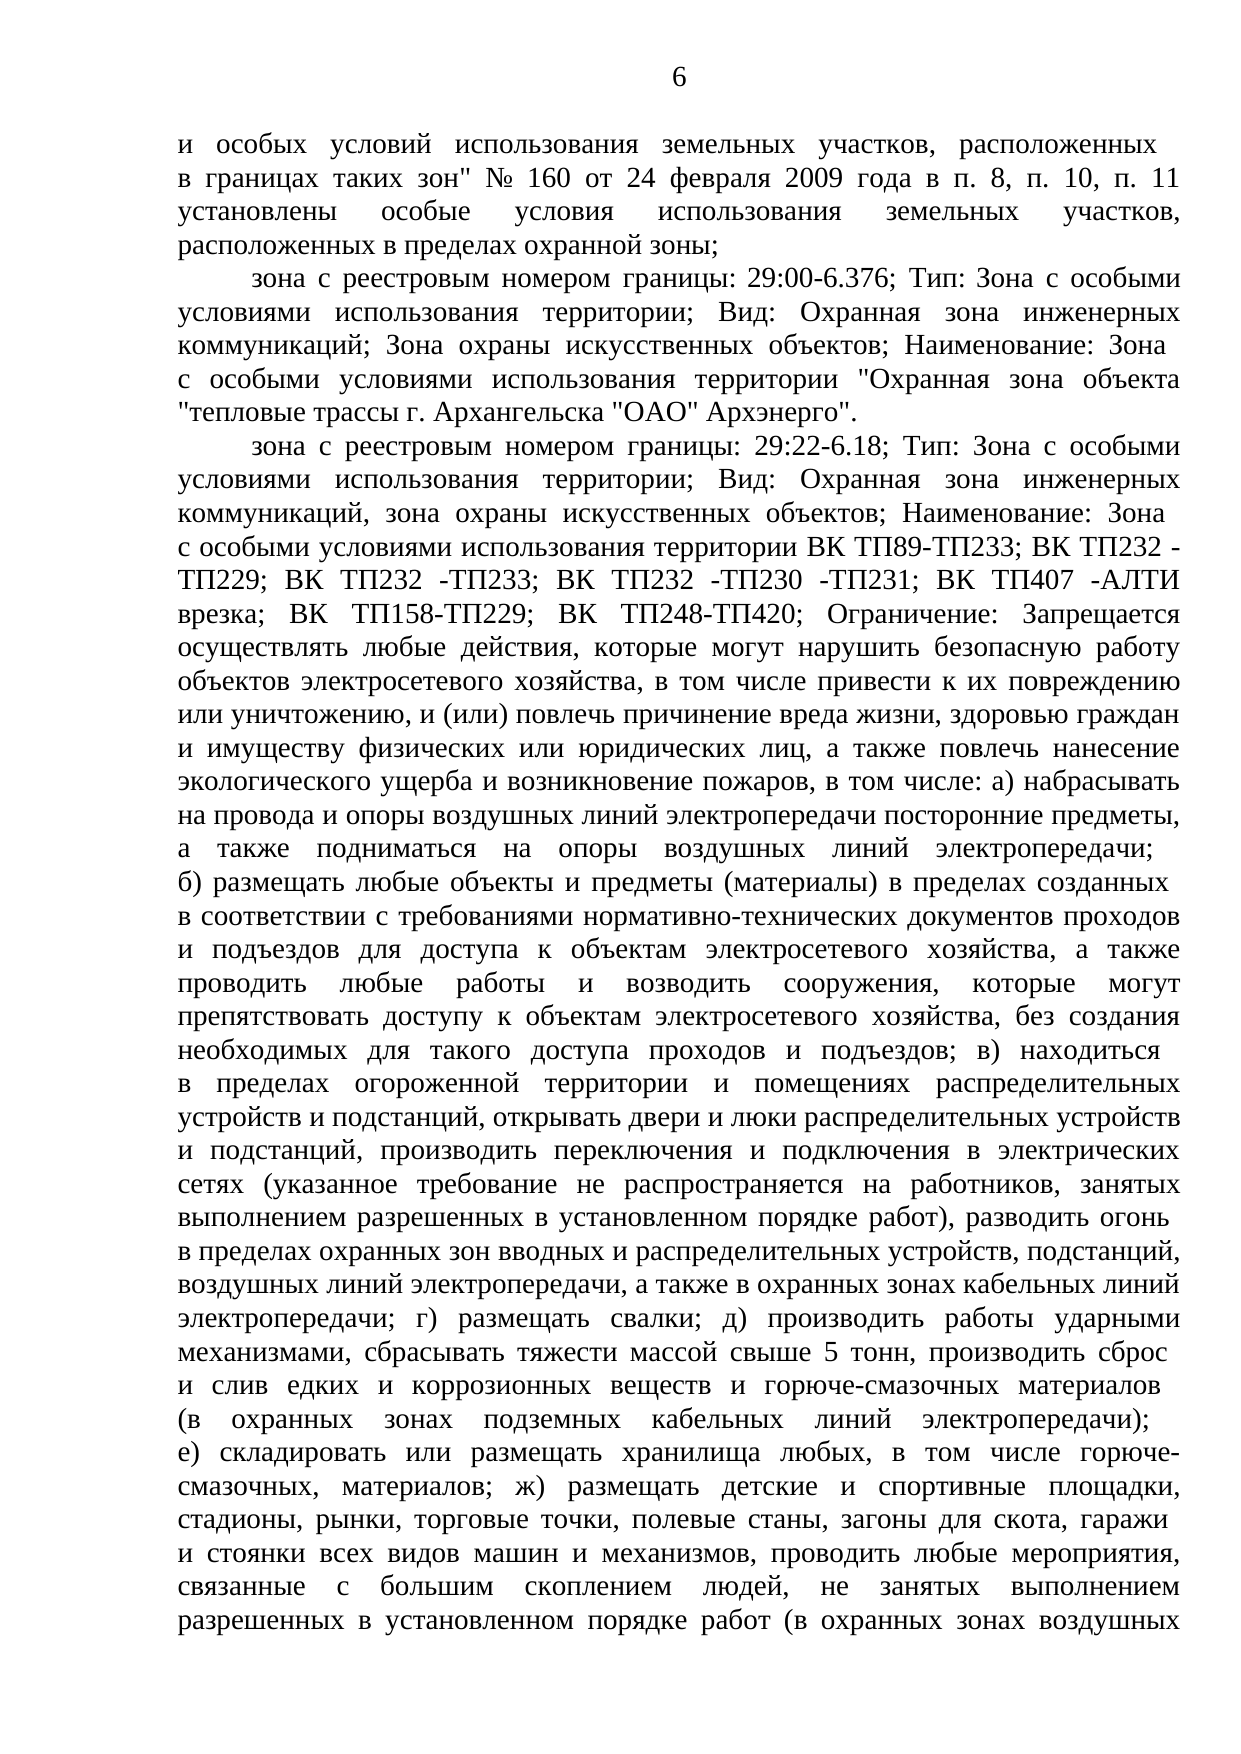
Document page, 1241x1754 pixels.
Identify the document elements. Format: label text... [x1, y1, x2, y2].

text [177, 428, 1181, 1636]
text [177, 126, 1181, 260]
text зона с реестровым номером границы: 29:00-6.376; Тип: Зона с особыми условиями использования территории; Вид: Охранная зона инженерных коммуникаций; Зона охраны искусственных объектов; Наименование: Зона с особыми условиями использования территории "Охранная зона объекта "тепловые трассы г. Архангельска "ОАО" Архэнерго". [177, 260, 1181, 428]
